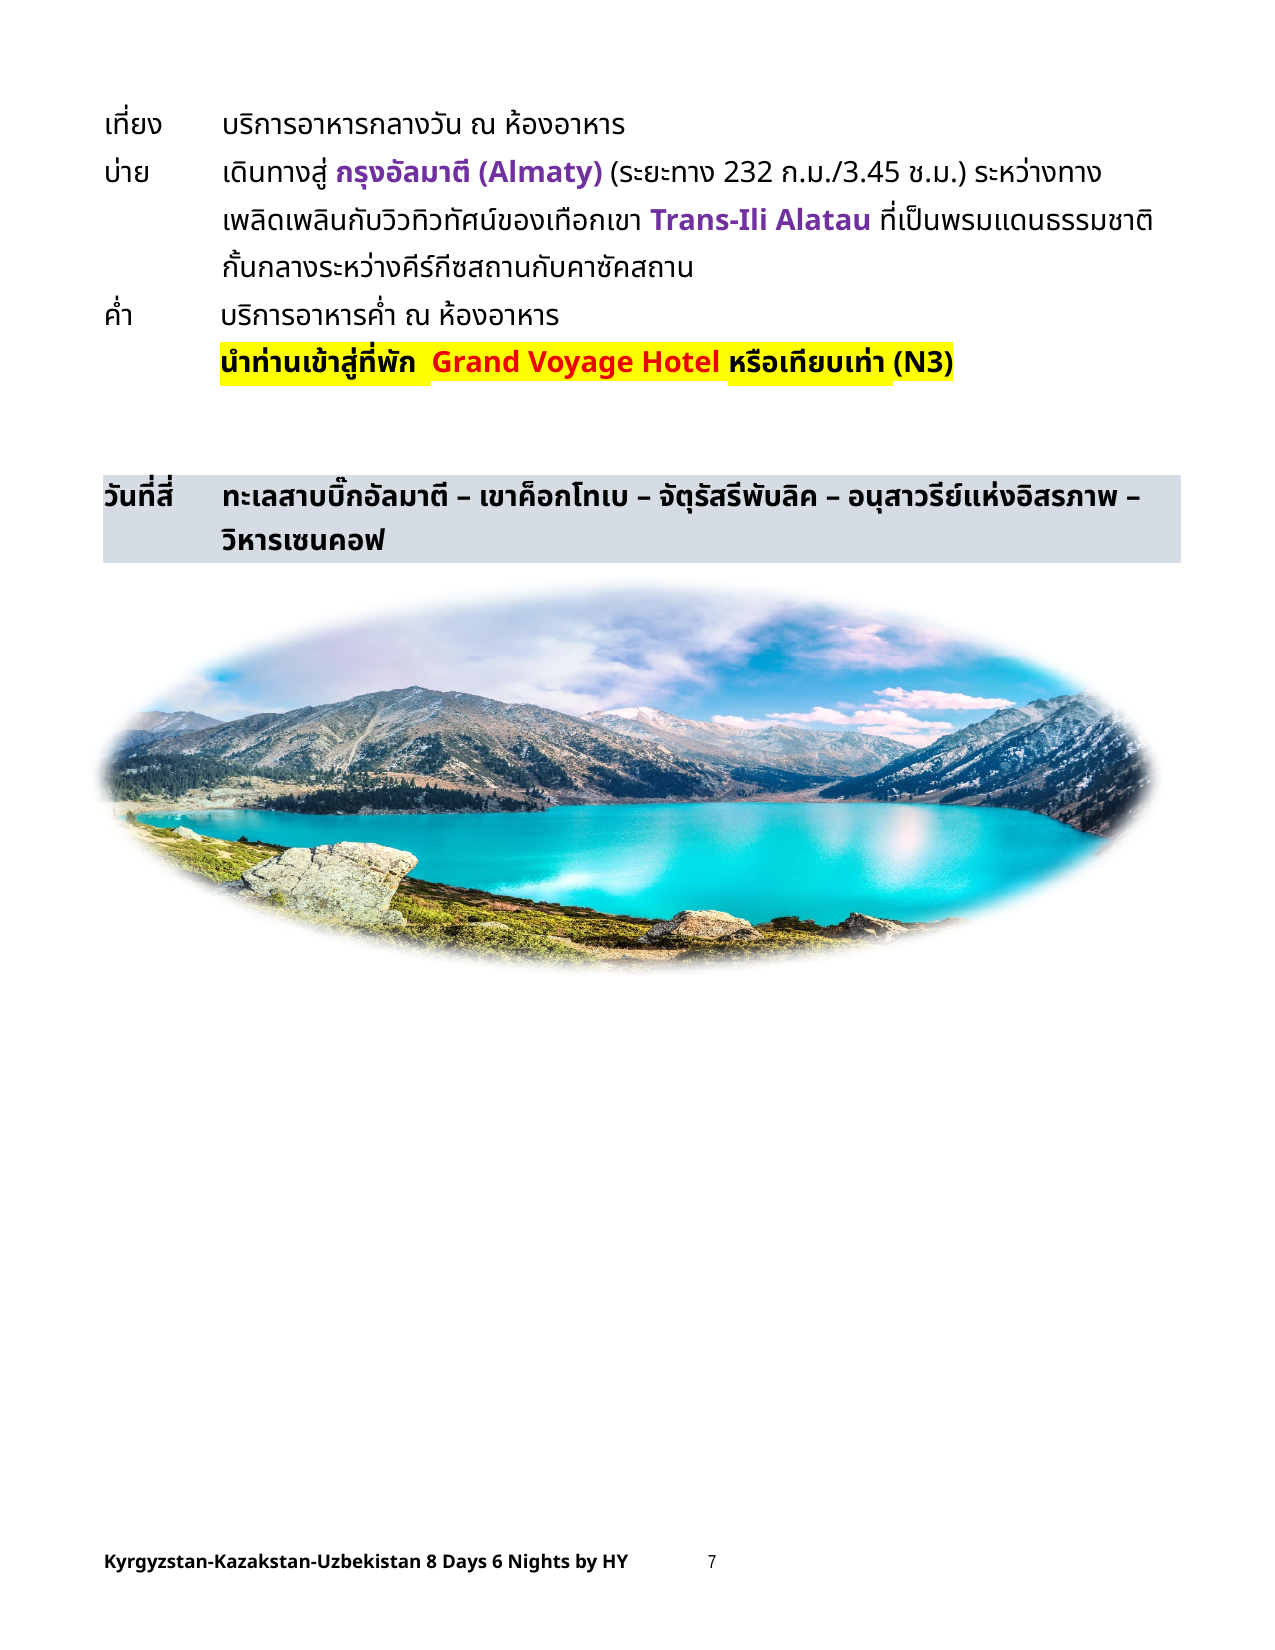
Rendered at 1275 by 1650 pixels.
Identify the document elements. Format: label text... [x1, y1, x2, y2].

text วันที่สี่ ทะเลสาบบิ๊กอัลมาตี – เขาค็อกโทเบ – จัตุรัสรีพับลิค – อนุสาวรีย์แห่งอิสรภาพ – วิหารเซนคอฟ [103, 475, 1181, 563]
text นำท่านเข้าสู่ที่พัก Grand Voyage Hotel หรือเทียบเท่า (N3) [893, 342, 1181, 386]
picture [118, 602, 1136, 950]
text บ่าย เดินทางสู่ กรุงอัลมาตี (Almaty) (ระยะทาง 232 ก.ม./3.45 ช.ม.) ระหว่างทางเพลิดเพลินกับวิวทิวทัศน์ของเทือกเขา Trans-Ili Alatau ที่เป็นพรมแดนธรรมชาติกั้นกลางระหว่างคีร์กีซสถานกับคาซัคสถาน [103, 151, 1181, 291]
text ค่ำ บริการอาหารค่ำ ณ ห้องอาหาร [103, 294, 1181, 338]
text เที่ยง บริการอาหารกลางวัน ณ ห้องอาหาร [103, 103, 1181, 147]
